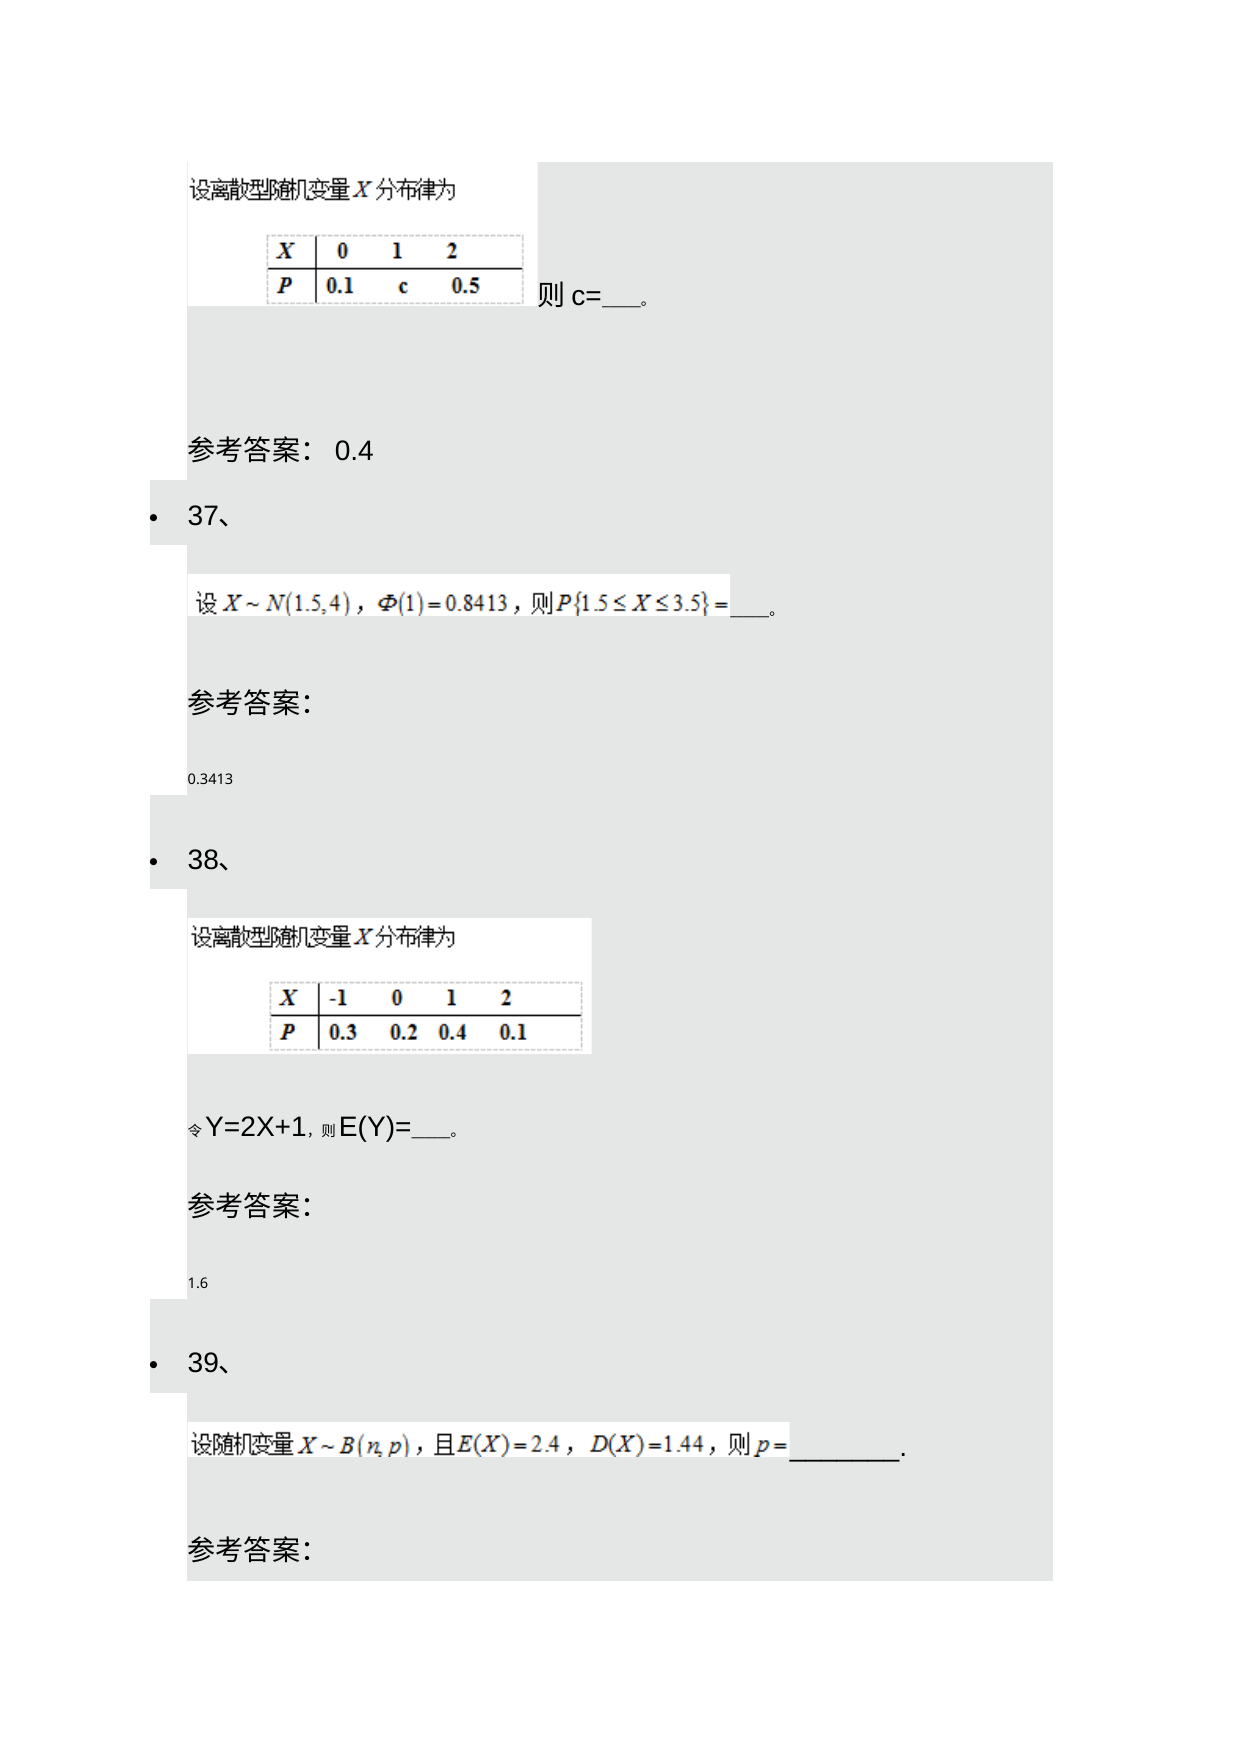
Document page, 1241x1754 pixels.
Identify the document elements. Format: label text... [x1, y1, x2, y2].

text 1.6 [187, 1266, 1053, 1299]
list 38、 [150, 824, 1053, 889]
list 37、 [150, 480, 1053, 545]
list 39、 [150, 1328, 1053, 1393]
text 参考答案： 0.4 [187, 415, 1053, 480]
picture [187, 1422, 790, 1457]
picture [187, 162, 538, 306]
picture [187, 918, 592, 1054]
text 参考答案： [187, 669, 1053, 734]
text 参考答案： [187, 1172, 1053, 1237]
text 0.3413 [187, 763, 1053, 795]
text 令Y=2X+1，则E(Y)=______。 [187, 1110, 1053, 1143]
text 参考答案： [187, 1516, 1053, 1581]
picture [187, 574, 731, 616]
